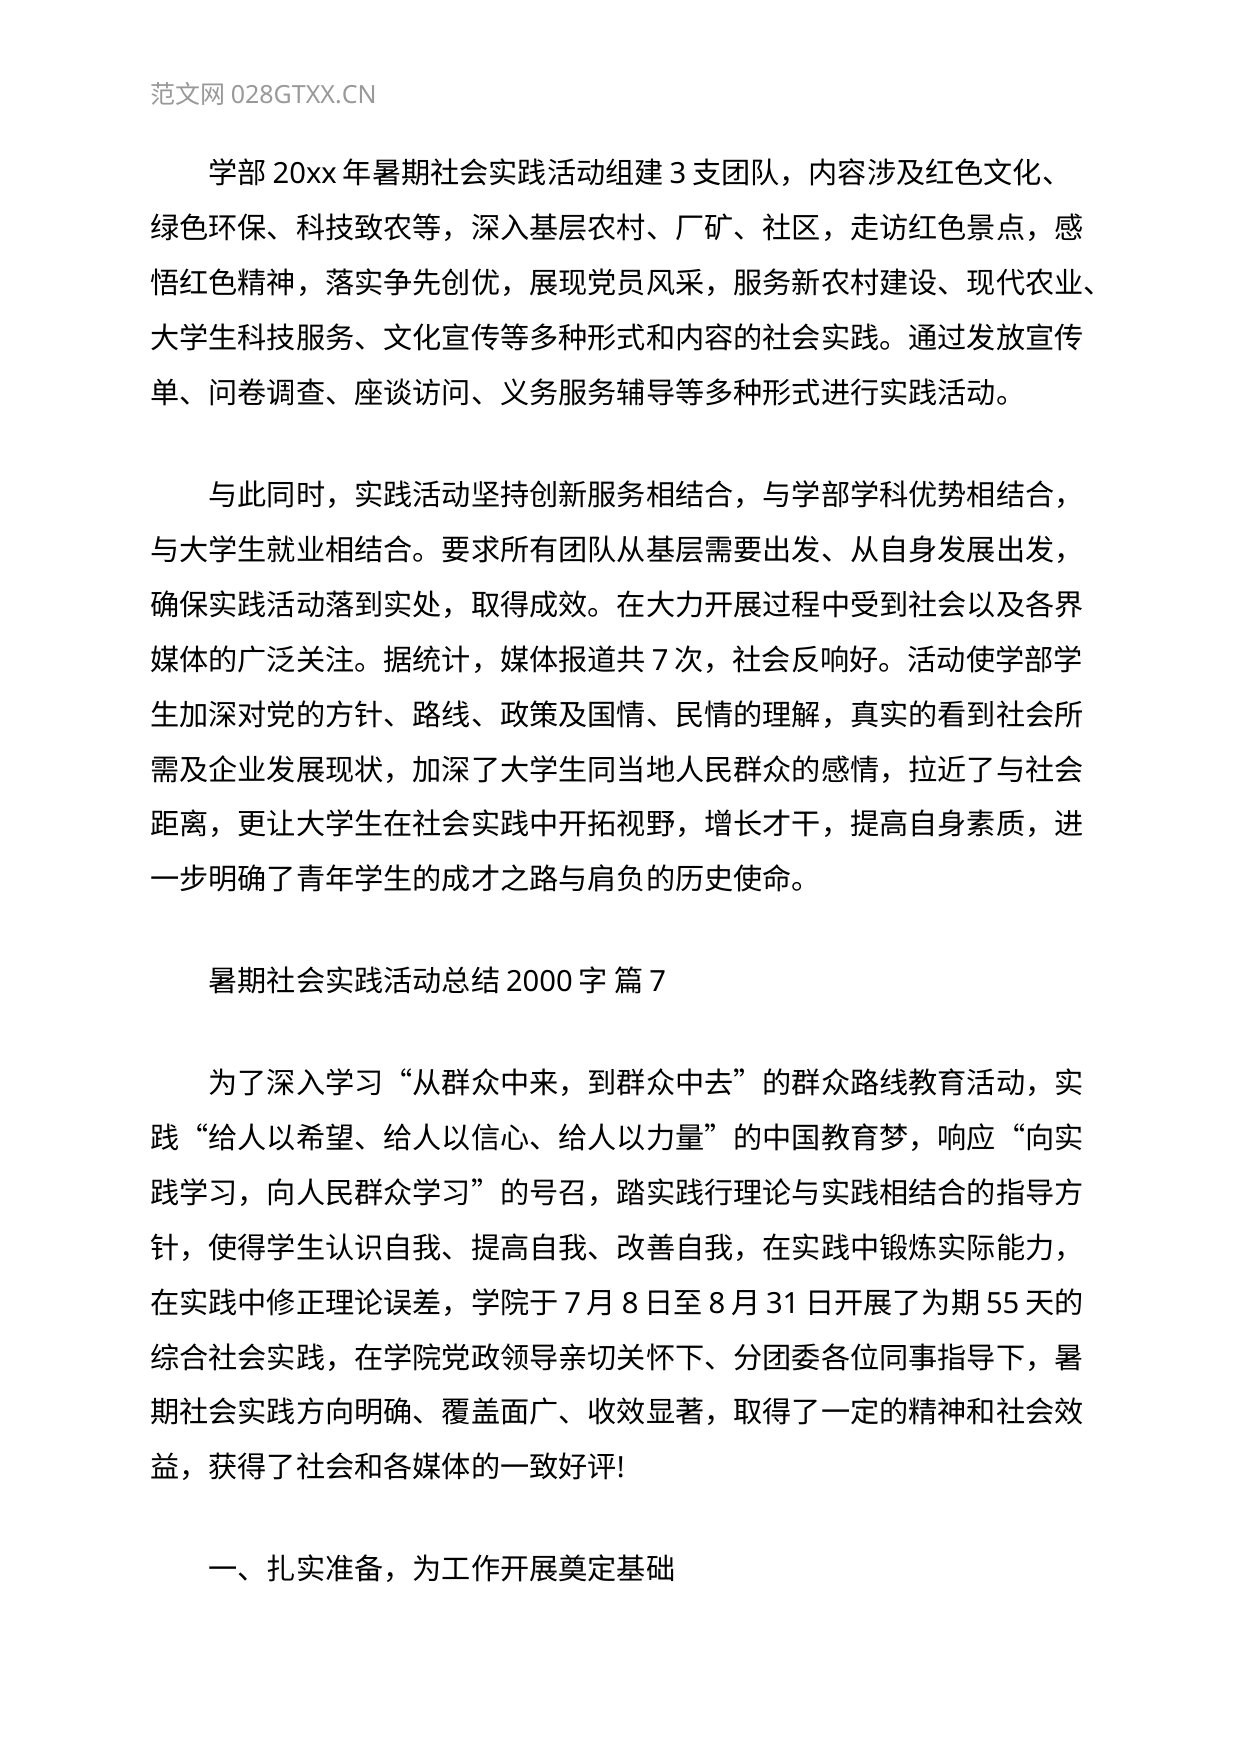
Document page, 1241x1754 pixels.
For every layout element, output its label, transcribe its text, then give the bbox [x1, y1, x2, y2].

text 学部20xx年暑期社会实践活动组建3支团队，内容涉及红色文化、绿色环保、科技致农等，深入基层农村、厂矿、社区，走访红色景点，感悟红色精神，落实争先创优，展现党员风采，服务新农村建设、现代农业、大学生科技服务、文化宣传等多种形式和内容的社会实践。通过发放宣传单、问卷调查、座谈访问、义务服务辅导等多种形式进行实践活动。 [150, 150, 1090, 412]
text 为了深入学习“从群众中来，到群众中去”的群众路线教育活动，实践“给人以希望、给人以信心、给人以力量”的中国教育梦，响应“向实践学习，向人民群众学习”的号召，踏实践行理论与实践相结合的指导方针，使得学生认识自我、提高自我、改善自我，在实践中锻炼实际能力，在实践中修正理论误差，学院于7月8日至8月31日开展了为期55天的综合社会实践，在学院党政领导亲切关怀下、分团委各位同事指导下，暑期社会实践方向明确、覆盖面广、收效显著，取得了一定的精神和社会效益，获得了社会和各媒体的一致好评! [150, 1059, 1090, 1486]
text 一、扎实准备，为工作开展奠定基础 [150, 1546, 1090, 1588]
text 与此同时，实践活动坚持创新服务相结合，与学部学科优势相结合，与大学生就业相结合。要求所有团队从基层需要出发、从自身发展出发，确保实践活动落到实处，取得成效。在大力开展过程中受到社会以及各界媒体的广泛关注。据统计，媒体报道共7次，社会反响好。活动使学部学生加深对党的方针、路线、政策及国情、民情的理解，真实的看到社会所需及企业发展现状，加深了大学生同当地人民群众的感情，拉近了与社会距离，更让大学生在社会实践中开拓视野，增长才干，提高自身素质，进一步明确了青年学生的成才之路与肩负的历史使命。 [150, 471, 1090, 898]
text 暑期社会实践活动总结2000字 篇7 [150, 958, 1090, 1000]
